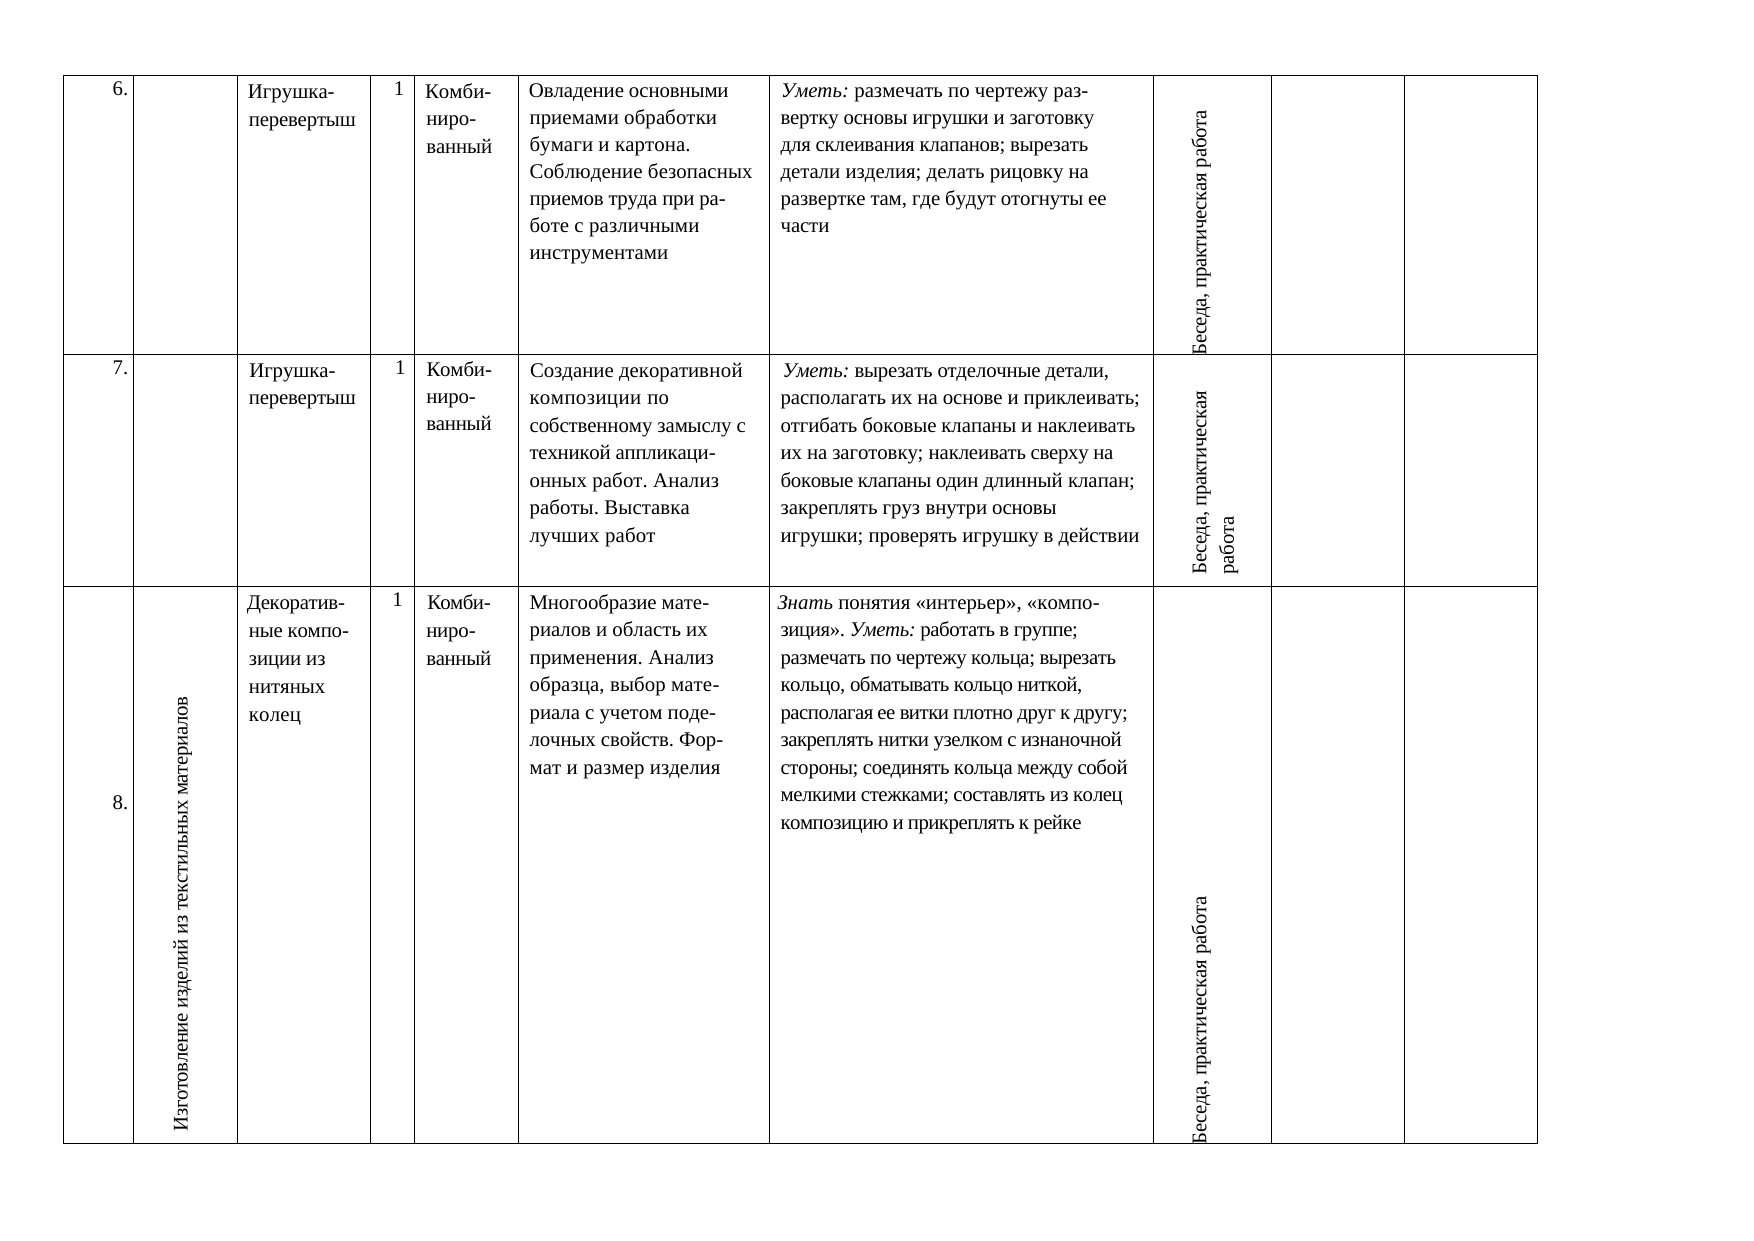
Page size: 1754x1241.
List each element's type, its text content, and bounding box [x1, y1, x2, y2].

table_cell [1154, 76, 1271, 354]
table_cell Беседа, практическая работа [1154, 355, 1271, 586]
table_cell [1272, 587, 1404, 1143]
table_cell 1 [371, 355, 414, 586]
table_cell [64, 587, 112, 1143]
table_cell Комбинированный [415, 76, 518, 354]
table_cell [64, 76, 133, 354]
table_cell [64, 355, 133, 586]
table_cell Декоративные композиции из нитяных колец [238, 587, 370, 1143]
table_cell Создание декоративной композиции по собственному замыслу с техникой аппликационных работ. Анализ работы. Выставка лучших работ [519, 355, 769, 586]
table_cell 1 [371, 587, 414, 1143]
table_cell Знать понятия «интерьер», «композиция». Уметь: работать в группе; размечать по чертежу кольца; вырезать кольцо, обматывать кольцо ниткой, располагая ее витки плотно друг к другу; закреплять нитки узелком с изнаночной стороны; соединять кольца между собой мелкими стежками; составлять из колец композицию и прикреплять к рейке [770, 587, 1153, 1143]
table_cell Игрушка-перевертыш [238, 76, 370, 354]
table_cell [119, 587, 133, 1143]
table_cell 1 [371, 76, 414, 354]
table_cell [1272, 76, 1404, 354]
table_cell [1405, 587, 1537, 1143]
table_cell Комбинированный [415, 355, 518, 586]
table_cell [1272, 355, 1404, 586]
table_cell Изготовление изделий из текстильных материалов [134, 587, 237, 1143]
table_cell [1154, 587, 1271, 1143]
table_cell Овладение основными приемами обработки бумаги и картона. Соблюдение безопасных приемов труда при работе с различными инструментами [519, 76, 769, 354]
table_cell [1405, 355, 1537, 586]
table_cell Комбинированный [415, 587, 518, 1143]
table_cell Уметь: вырезать отделочные детали, располагать их на основе и приклеивать; отгибать боковые клапаны и наклеивать их на заготовку; наклеивать сверху на боковые клапаны один длинный клапан; закреплять груз внутри основы игрушки; проверять игрушку в действии [770, 355, 1153, 586]
table_cell Уметь: размечать по чертежу развертку основы игрушки и заготовку для склеивания клапанов; вырезать детали изделия; делать рицовку на развертке там, где будут отогнуты ее части [770, 76, 1153, 354]
table_cell [134, 355, 237, 586]
table_cell Многообразие материалов и область их применения. Анализ образца, выбор материала с учетом поделочных свойств. Формат и размер изделия [519, 587, 769, 1143]
table_cell Игрушка-перевертыш [238, 355, 370, 586]
table_cell [1405, 76, 1537, 354]
